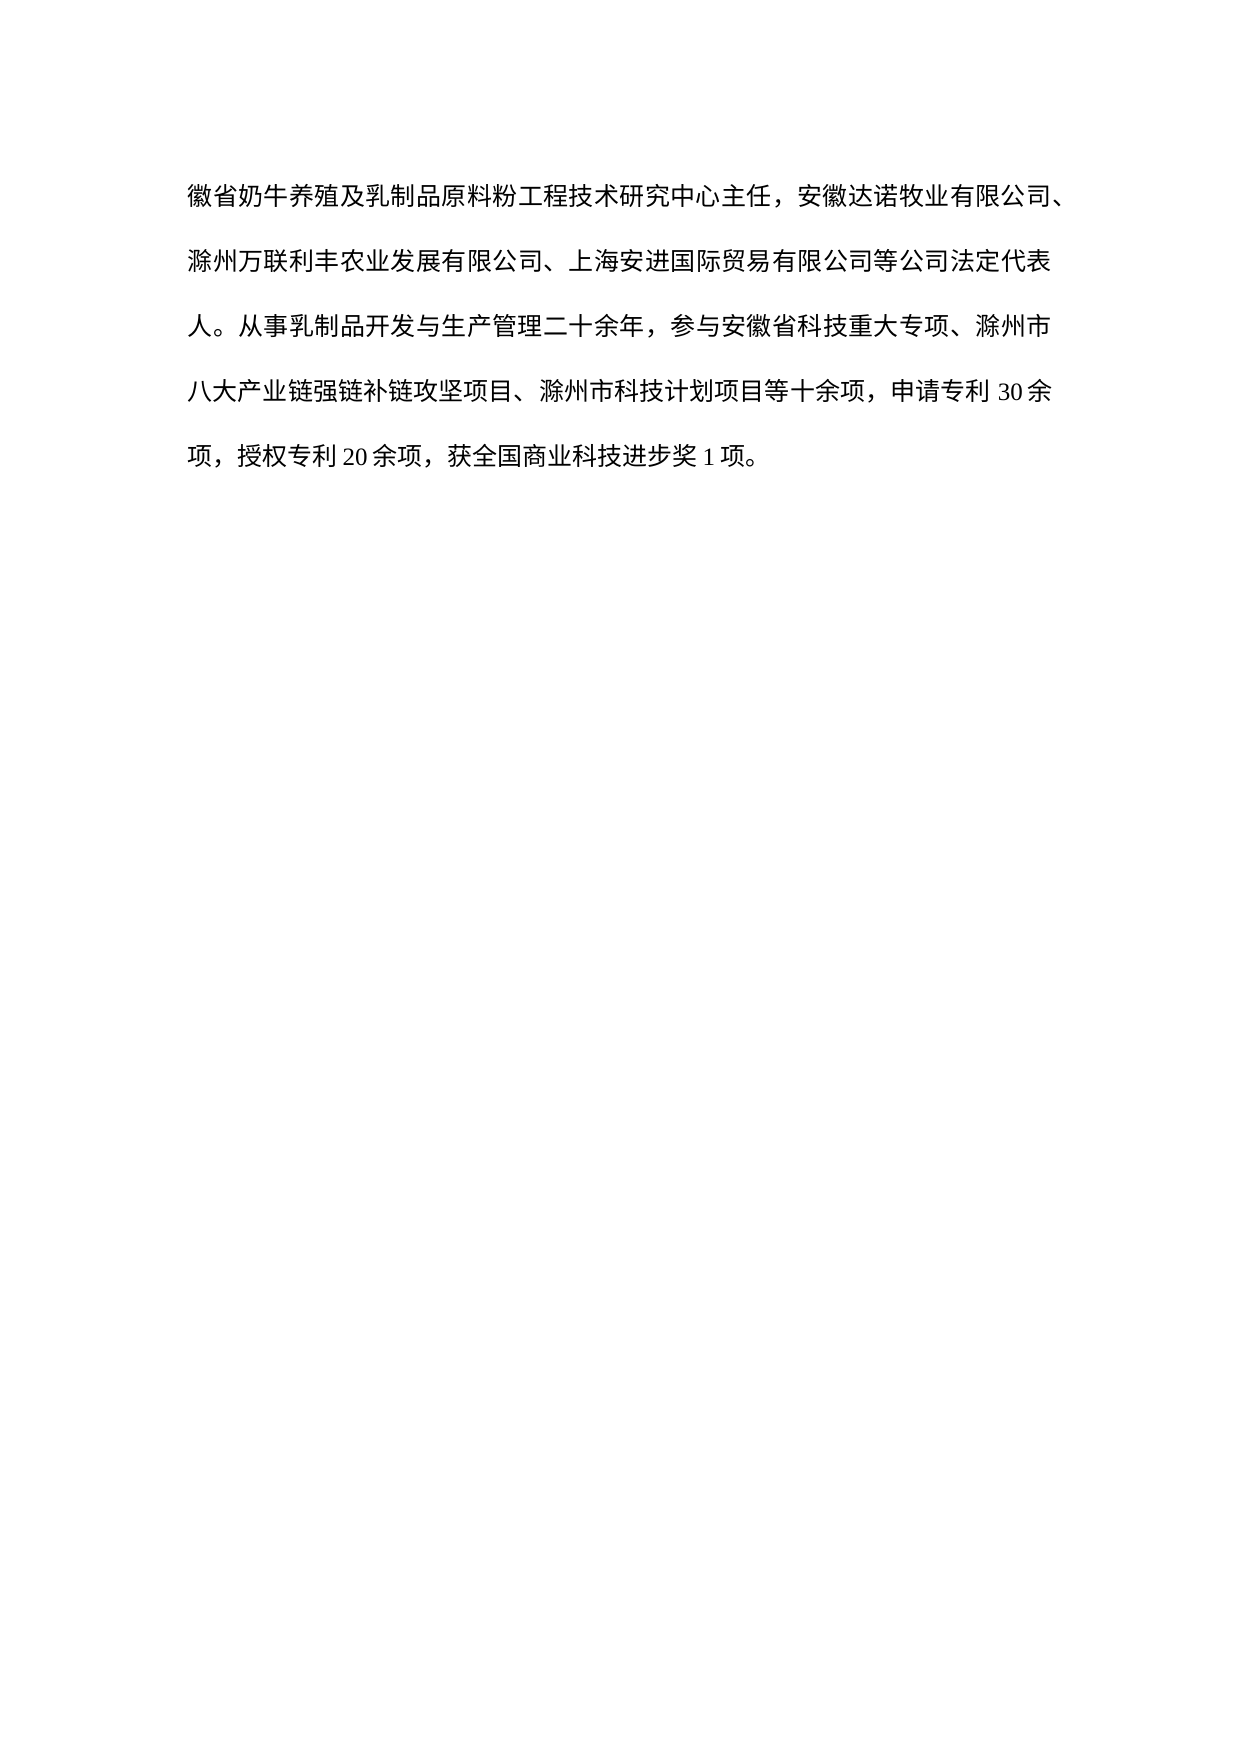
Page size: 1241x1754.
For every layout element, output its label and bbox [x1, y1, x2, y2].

text [187, 162, 1053, 487]
